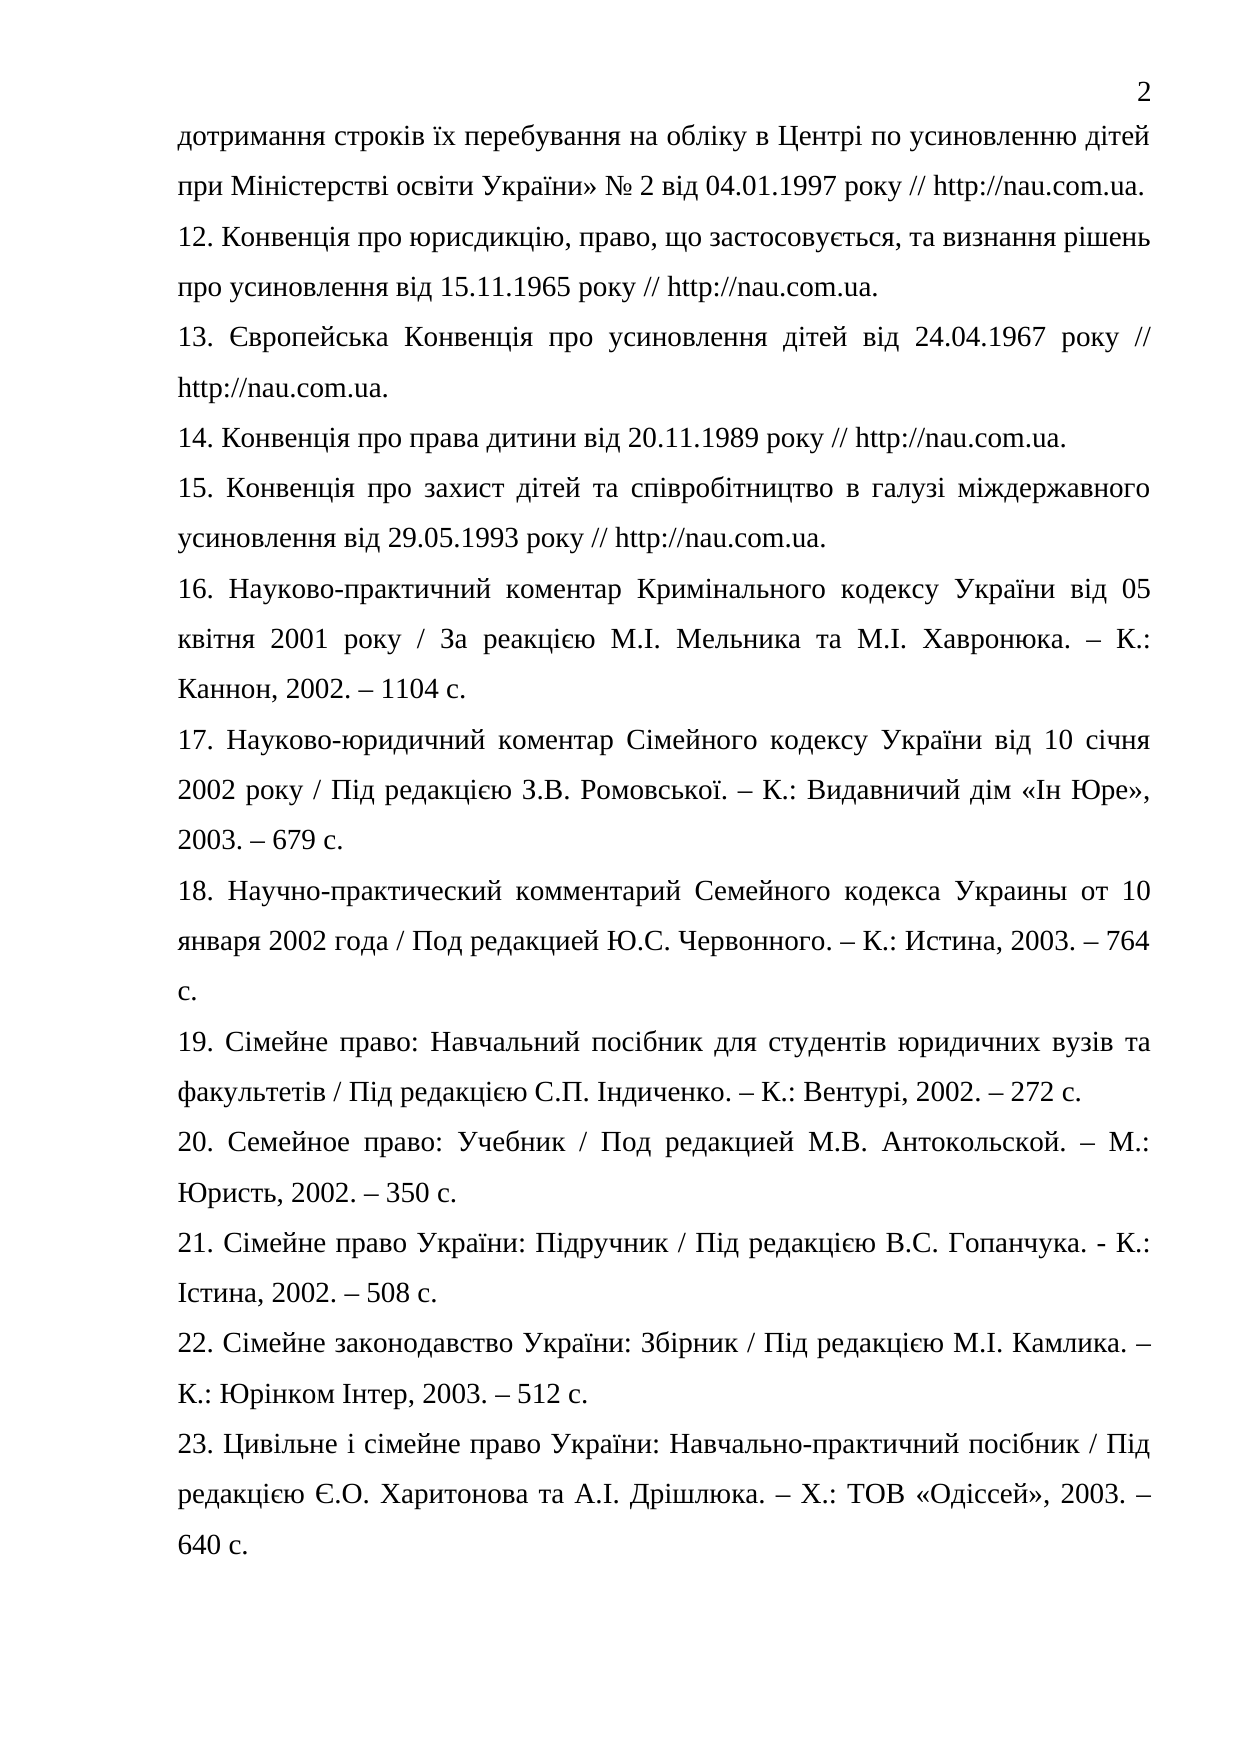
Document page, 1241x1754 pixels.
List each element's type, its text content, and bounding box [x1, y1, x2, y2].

text 22. Сімейне законодавство України: Збірник / Під редакцією М.І. Камлика. – К.: Юрінком Інтер, 2003. – 512 с. [177, 1326, 1152, 1409]
text 12. Конвенція про юрисдикцію, право, що застосовується, та визнання рішень про усиновлення від 15.11.1965 року // http://nau.com.ua. [177, 219, 1152, 303]
text 19. Сімейне право: Навчальний посібник для студентів юридичних вузів та факультетів / Під редакцією С.П. Індиченко. – К.: Вентурі, 2002. – 272 с. [177, 1024, 1152, 1108]
text 23. Цивільне і сімейне право України: Навчально-практичний посібник / Під редакцією Є.О. Харитонова та А.І. Дрішлюка. – Х.: ТОВ «Одіссей», 2003. – 640 с. [177, 1426, 1152, 1560]
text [177, 118, 1152, 202]
text 14. Конвенція про права дитини від 20.11.1989 року // http://nau.com.ua. [177, 420, 1152, 453]
text 16. Науково-практичний коментар Кримінального кодексу України від 05 квітня 2001 року / За реакцією М.І. Мельника та М.І. Хавронюка. – К.: Каннон, 2002. – 1104 с. [177, 571, 1152, 705]
text 21. Сімейне право України: Підручник / Під редакцією В.С. Гопанчука. - К.: Істина, 2002. – 508 с. [177, 1225, 1152, 1309]
text 15. Конвенція про захист дітей та співробітництво в галузі міждержавного усиновлення від 29.05.1993 року // http://nau.com.ua. [177, 470, 1152, 554]
text 13. Європейська Конвенція про усиновлення дітей від 24.04.1967 року // http://nau.com.ua. [177, 319, 1152, 403]
text 17. Науково-юридичний коментар Сімейного кодексу України від 10 січня 2002 року / Під редакцією З.В. Ромовської. – К.: Видавничий дім «Ін Юре», 2003. – 679 с. [177, 722, 1152, 856]
text 20. Семейное право: Учебник / Под редакцией М.В. Антокольской. – М.: Юристь, 2002. – 350 с. [177, 1124, 1152, 1208]
text 18. Научно-практический комментарий Семейного кодекса Украины от 10 января 2002 года / Под редакцией Ю.С. Червонного. – К.: Истина, 2003. – 764 с. [177, 873, 1152, 1007]
